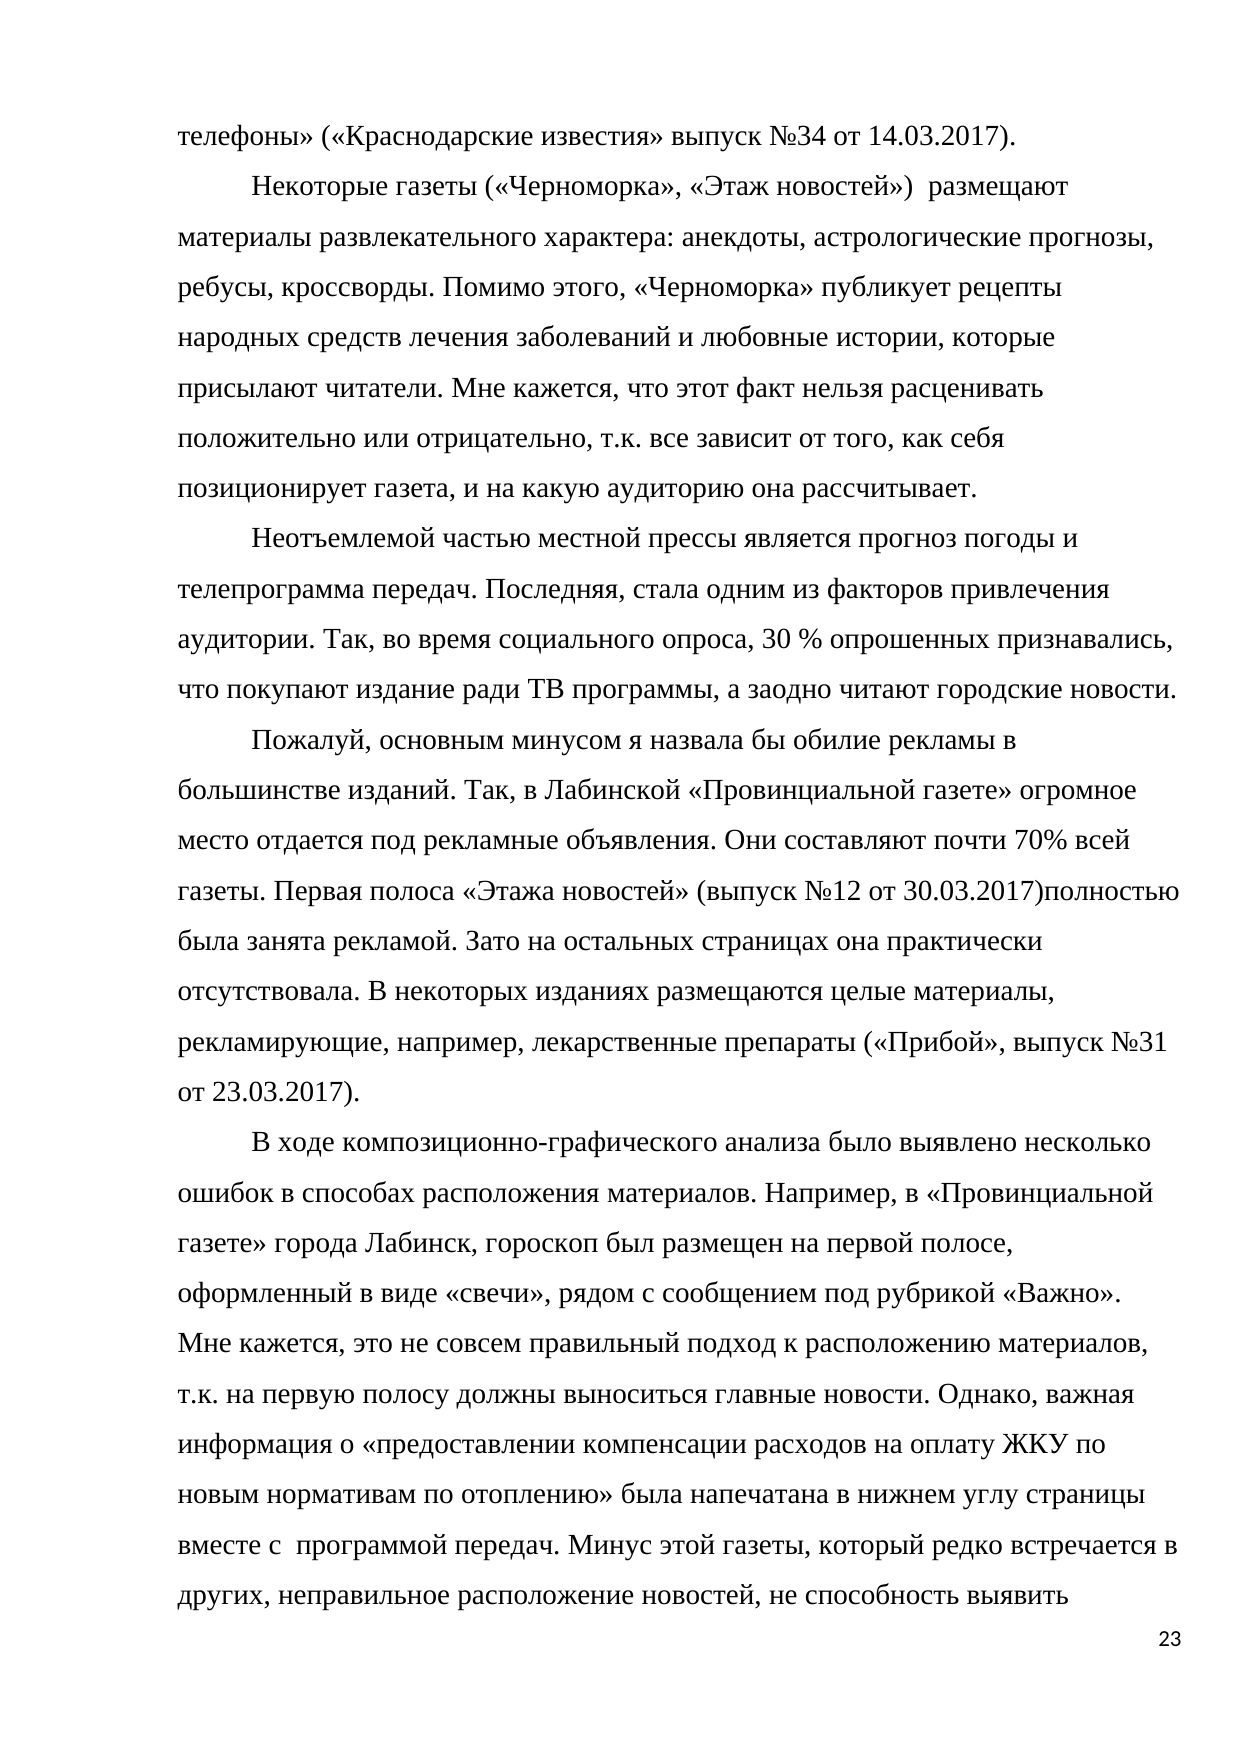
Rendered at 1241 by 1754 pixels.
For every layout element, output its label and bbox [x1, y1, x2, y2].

text [177, 118, 1181, 1611]
